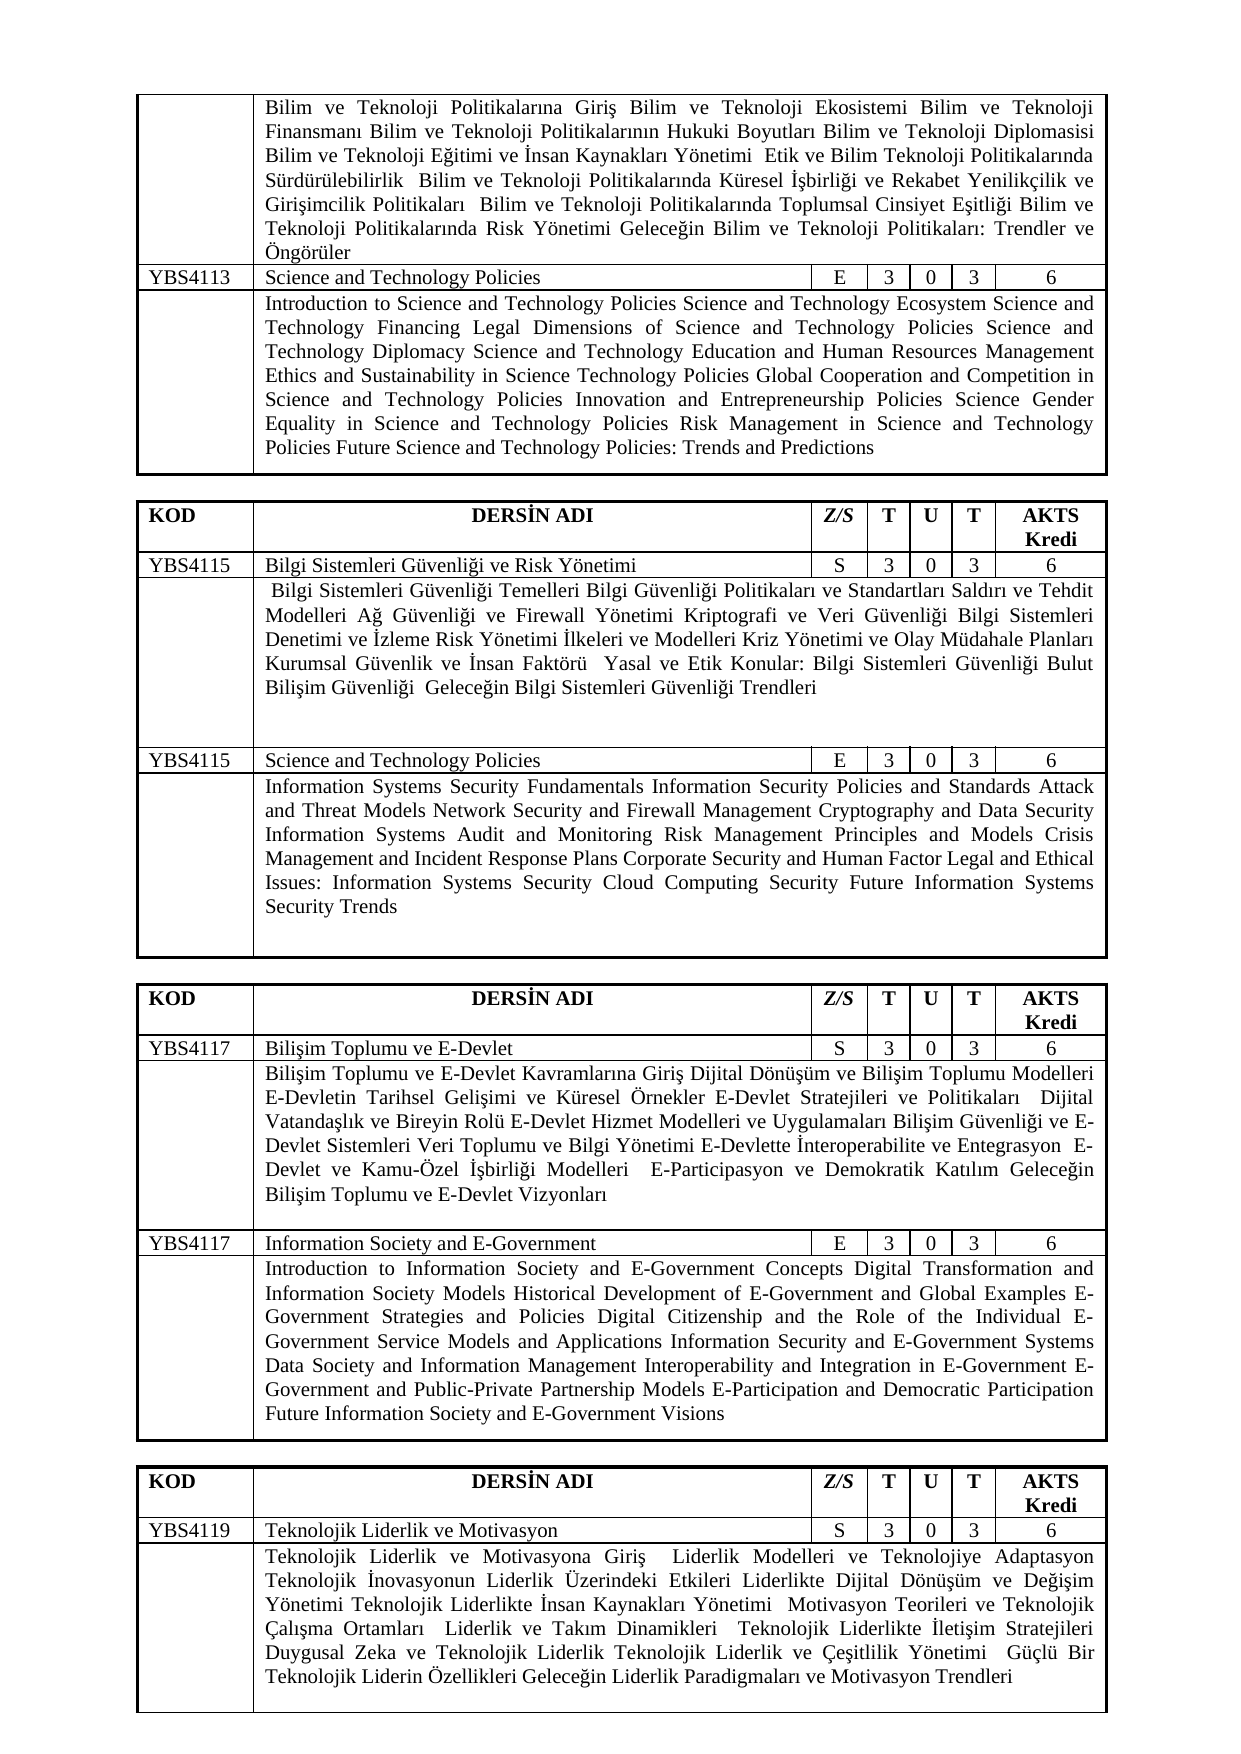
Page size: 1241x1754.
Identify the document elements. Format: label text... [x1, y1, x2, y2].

table_cell 0 [911, 1231, 951, 1255]
table_cell 6 [996, 553, 1105, 577]
table_header T [868, 1469, 909, 1517]
table_header KOD [139, 1469, 253, 1517]
table_cell Information Society and E-Government [254, 1231, 811, 1255]
table_cell Teknolojik Liderlik ve Motivasyona Giriş Liderlik Modelleri ve Teknolojiye Adaptasyon Teknolojik İnovasyonun Liderlik Üzerindeki Etkileri Liderlikte Dijital Dönüşüm ve Değişim Yönetimi Teknolojik Liderlikte İnsan Kaynakları Yönetimi Motivasyon Teorileri ve Teknolojik Çalışma Ortamları Liderlik ve Takım Dinamikleri Teknolojik Liderlikte İletişim Stratejileri Duygusal Zeka ve Teknolojik Liderlik Teknolojik Liderlik ve Çeşitlilik Yönetimi Güçlü Bir Teknolojik Liderin Özellikleri Geleceğin Liderlik Paradigmaları ve Motivasyon Trendleri [254, 1544, 1105, 1712]
table_header KOD [139, 503, 253, 551]
table_cell YBS4117 [139, 1036, 253, 1059]
table_cell E [812, 748, 867, 772]
table_cell 6 [996, 748, 1105, 772]
table_cell Bilgi Sistemleri Güvenliği Temelleri Bilgi Güvenliği Politikaları ve Standartları Saldırı ve Tehdit Modelleri Ağ Güvenliği ve Firewall Yönetimi Kriptografi ve Veri Güvenliği Bilgi Sistemleri Denetimi ve İzleme Risk Yönetimi İlkeleri ve Modelleri Kriz Yönetimi ve Olay Müdahale Planları Kurumsal Güvenlik ve İnsan Faktörü Yasal ve Etik Konular: Bilgi Sistemleri Güvenliği Bulut Bilişim Güvenliği Geleceğin Bilgi Sistemleri Güvenliği Trendleri [254, 578, 1105, 746]
table_cell Science and Technology Policies [254, 265, 811, 289]
table_cell 3 [953, 1231, 995, 1255]
table_header U [911, 1469, 951, 1517]
table_cell [139, 1061, 253, 1229]
table_header Z/S [812, 503, 867, 551]
table_cell 6 [996, 1036, 1105, 1059]
table_header DERSİN ADI [254, 503, 811, 551]
table_cell 3 [953, 1036, 995, 1059]
table_cell E [812, 1231, 867, 1255]
table_header AKTS Kredi [996, 986, 1105, 1034]
table_cell 3 [868, 1036, 909, 1059]
table_cell YBS4115 [139, 553, 253, 577]
table_cell 0 [911, 748, 951, 772]
table_cell YBS4117 [139, 1231, 253, 1255]
table_cell S [812, 553, 867, 577]
table_cell [139, 1256, 253, 1439]
table_header DERSİN ADI [254, 1469, 811, 1517]
table_cell 6 [996, 265, 1105, 289]
table_header AKTS Kredi [996, 503, 1105, 551]
table_cell 0 [911, 1518, 951, 1542]
table_cell 3 [953, 748, 995, 772]
table_header Z/S [812, 1469, 867, 1517]
table_cell 3 [953, 1518, 995, 1542]
table_cell 3 [868, 265, 909, 289]
table_cell 3 [868, 553, 909, 577]
table_cell S [812, 1518, 867, 1542]
table_header DERSİN ADI [254, 986, 811, 1034]
table_cell Bilim ve Teknoloji Politikalarına Giriş Bilim ve Teknoloji Ekosistemi Bilim ve Teknoloji Finansmanı Bilim ve Teknoloji Politikalarının Hukuki Boyutları Bilim ve Teknoloji Diplomasisi Bilim ve Teknoloji Eğitimi ve İnsan Kaynakları Yönetimi Etik ve Bilim Teknoloji Politikalarında Sürdürülebilirlik Bilim ve Teknoloji Politikalarında Küresel İşbirliği ve Rekabet Yenilikçilik ve Girişimcilik Politikaları Bilim ve Teknoloji Politikalarında Toplumsal Cinsiyet Eşitliği Bilim ve Teknoloji Politikalarında Risk Yönetimi Geleceğin Bilim ve Teknoloji Politikaları: Trendler ve Öngörüler [254, 95, 1105, 264]
table_cell 0 [911, 1036, 951, 1059]
table_cell Information Systems Security Fundamentals Information Security Policies and Standards Attack and Threat Models Network Security and Firewall Management Cryptography and Data Security Information Systems Audit and Monitoring Risk Management Principles and Models Crisis Management and Incident Response Plans Corporate Security and Human Factor Legal and Ethical Issues: Information Systems Security Cloud Computing Security Future Information Systems Security Trends [254, 774, 1105, 956]
table_cell Introduction to Science and Technology Policies Science and Technology Ecosystem Science and Technology Financing Legal Dimensions of Science and Technology Policies Science and Technology Diplomacy Science and Technology Education and Human Resources Management Ethics and Sustainability in Science Technology Policies Global Cooperation and Competition in Science and Technology Policies Innovation and Entrepreneurship Policies Science Gender Equality in Science and Technology Policies Risk Management in Science and Technology Policies Future Science and Technology Policies: Trends and Predictions [254, 291, 1105, 473]
table_cell Teknolojik Liderlik ve Motivasyon [254, 1518, 811, 1542]
table_cell 0 [911, 553, 951, 577]
table_cell S [812, 1036, 867, 1059]
table_cell YBS4113 [139, 265, 253, 289]
table_cell YBS4115 [139, 748, 253, 772]
table_header U [911, 503, 951, 551]
table_header T [953, 503, 995, 551]
table_cell Bilgi Sistemleri Güvenliği ve Risk Yönetimi [254, 553, 811, 577]
table_cell 6 [996, 1518, 1105, 1542]
table_header T [868, 986, 909, 1034]
table_cell Bilişim Toplumu ve E-Devlet [254, 1036, 811, 1059]
table_cell 6 [996, 1231, 1105, 1255]
table_cell 3 [868, 1518, 909, 1542]
table_cell 3 [953, 553, 995, 577]
table_cell YBS4119 [139, 1518, 253, 1542]
table_cell Science and Technology Policies [254, 748, 811, 772]
table_header KOD [139, 986, 253, 1034]
table_cell [139, 291, 253, 473]
table_header T [953, 986, 995, 1034]
table_cell Bilişim Toplumu ve E-Devlet Kavramlarına Giriş Dijital Dönüşüm ve Bilişim Toplumu Modelleri E-Devletin Tarihsel Gelişimi ve Küresel Örnekler E-Devlet Stratejileri ve Politikaları Dijital Vatandaşlık ve Bireyin Rolü E-Devlet Hizmet Modelleri ve Uygulamaları Bilişim Güvenliği ve E-Devlet Sistemleri Veri Toplumu ve Bilgi Yönetimi E-Devlette İnteroperabilite ve Entegrasyon E-Devlet ve Kamu-Özel İşbirliği Modelleri E-Participasyon ve Demokratik Katılım Geleceğin Bilişim Toplumu ve E-Devlet Vizyonları [254, 1061, 1105, 1229]
table_header U [911, 986, 951, 1034]
table_cell [139, 1544, 253, 1712]
table_cell [139, 578, 253, 746]
table_header Z/S [812, 986, 867, 1034]
table_header T [953, 1469, 995, 1517]
table_header AKTS Kredi [996, 1469, 1105, 1517]
table_cell 3 [868, 1231, 909, 1255]
table_cell [139, 95, 253, 264]
table_cell 3 [868, 748, 909, 772]
table_cell Introduction to Information Society and E-Government Concepts Digital Transformation and Information Society Models Historical Development of E-Government and Global Examples E-Government Strategies and Policies Digital Citizenship and the Role of the Individual E-Government Service Models and Applications Information Security and E-Government Systems Data Society and Information Management Interoperability and Integration in E-Government E-Government and Public-Private Partnership Models E-Participation and Democratic Participation Future Information Society and E-Government Visions [254, 1256, 1105, 1439]
table_cell E [812, 265, 867, 289]
table_cell 3 [953, 265, 995, 289]
table_cell 0 [911, 265, 951, 289]
table_header T [868, 503, 909, 551]
table_cell [139, 774, 253, 956]
